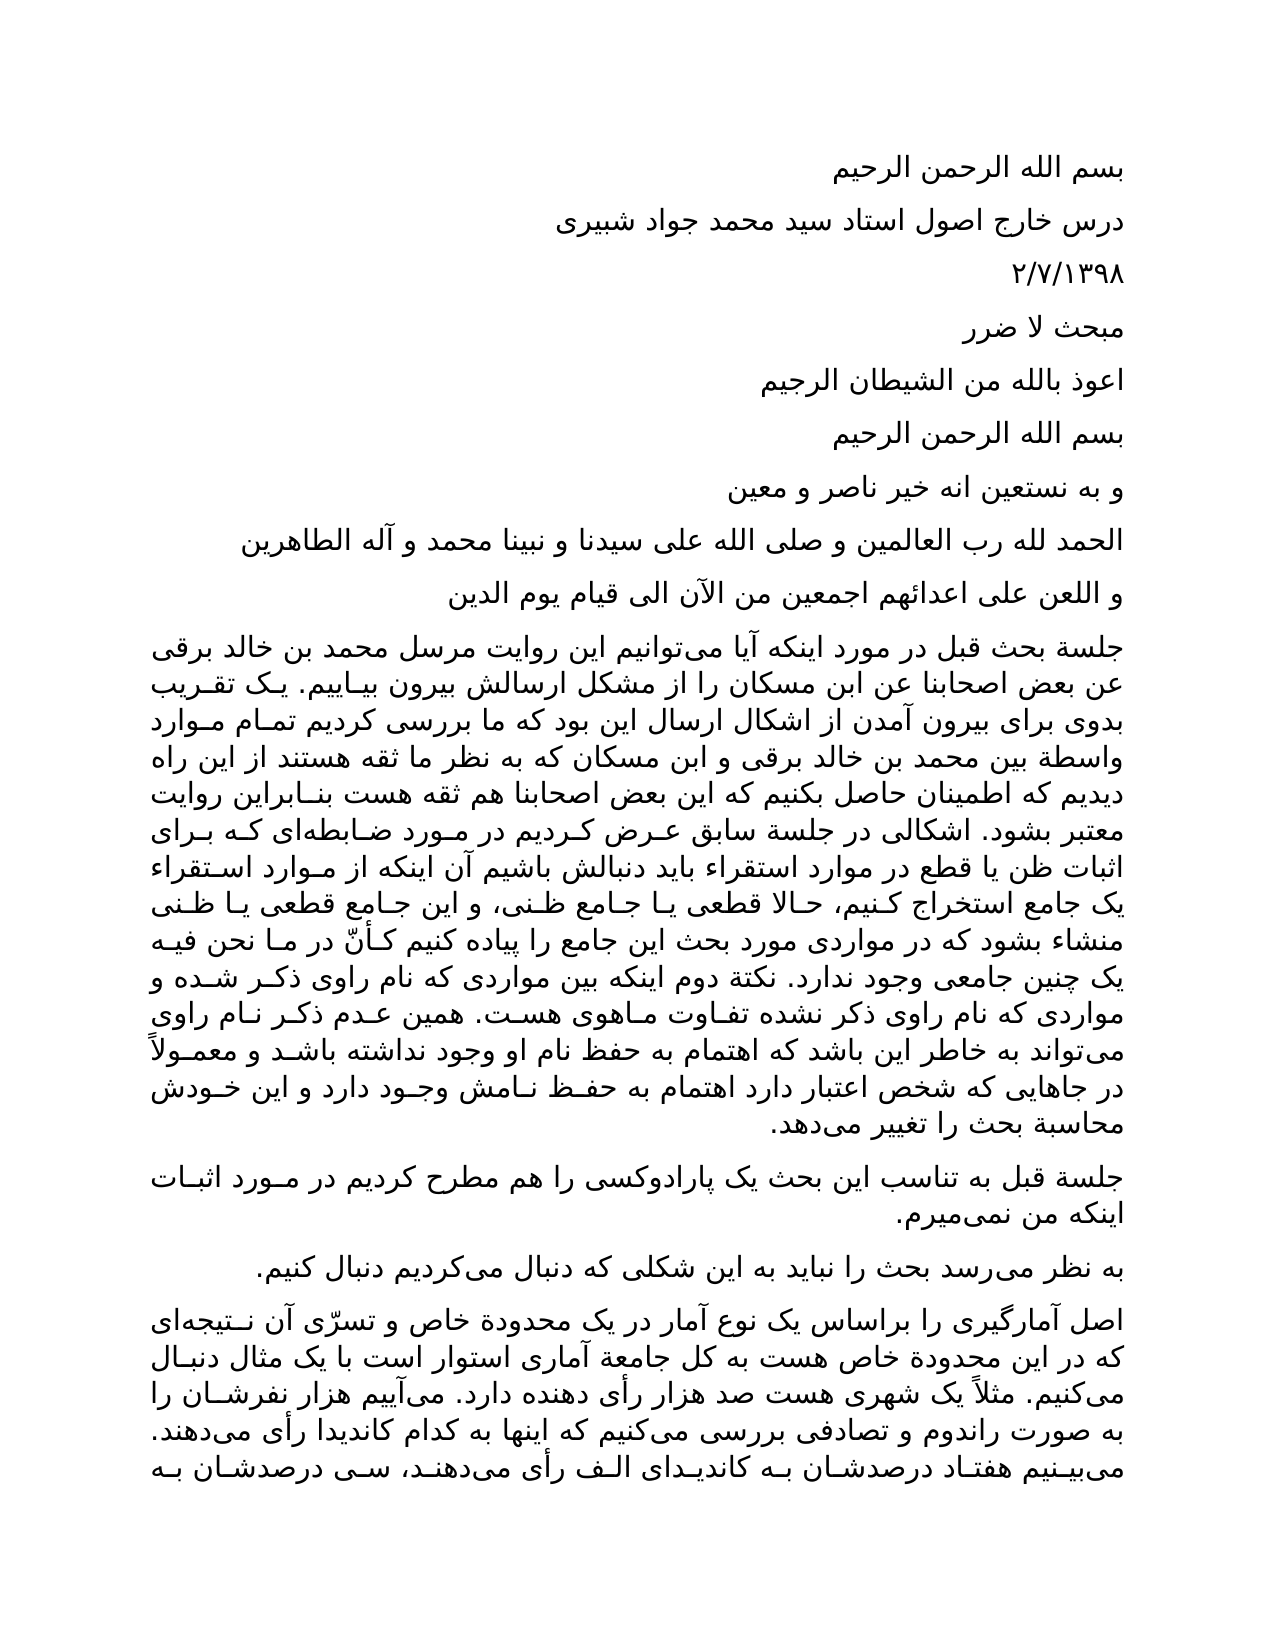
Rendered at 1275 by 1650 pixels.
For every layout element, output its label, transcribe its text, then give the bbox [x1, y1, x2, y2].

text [150, 1303, 1125, 1484]
text و اللعن علی اعدائهم اجمعین من الآن الی قیام یوم الدین [150, 577, 1125, 611]
text الحمد لله رب العالمین و صلی الله علی سیدنا و نبینا محمد و آله الطاهرین [150, 523, 1125, 557]
text جلسة بحث قبل در مورد اینکه آیا می‌توانیم این روایت مرسل محمد بن خالد برقی عن بعض اصحابنا عن ابن مسکان را از مشکل ارسالش بیرون بیاییم. یک تقریب بدوی برای بیرون آمدن از اشکال ارسال این بود که ما بررسی کردیم تمام موارد واسطة بین محمد بن خالد برقی و ابن مسکان که به نظر ما ثقه هستند از این راه دیدیم که اطمینان حاصل بکنیم که این بعض اصحابنا هم ثقه هست بنابراین روایت معتبر بشود. اشکالی در جلسة سابق عرض کردیم در مورد ضابطه‌ای که برای اثبات ظن یا قطع در موارد استقراء باید دنبالش باشیم آن اینکه از موارد استقراء یک جامع استخراج کنیم، حالا قطعی یا جامع ظنی، و این جامع قطعی یا ظنی منشاء بشود که در مواردی مورد بحث این جامع را پیاده کنیم کأنّ در ما نحن فیه یک چنین جامعی وجود ندارد. نکتة دوم اینکه بین مواردی که نام راوی ذکر شده و مواردی که نام راوی ذکر نشده تفاوت ماهوی هست. همین عدم ذکر نام راوی می‌تواند به خاطر این باشد که اهتمام به حفظ نام او وجود نداشته باشد و معمولاً در جاهایی که شخص اعتبار دارد اهتمام به حفظ نامش وجود دارد و این خودش محاسبة بحث را تغییر می‌دهد. [150, 630, 1125, 1141]
text بسم الله الرحمن الرحیم [150, 150, 1125, 184]
text اعوذ بالله من الشیطان الرجیم [150, 363, 1125, 397]
text درس خارج اصول استاد سید محمد جواد شبیری [150, 203, 1125, 237]
text مبحث لا ضرر [150, 310, 1125, 344]
text ۲/۷/۱۳۹۸ [150, 257, 1125, 291]
text به نظر می‌رسد بحث را نباید به این شکلی که دنبال می‌کردیم دنبال کنیم. [150, 1250, 1125, 1284]
text جلسة قبل به تناسب این بحث یک پارادوکسی را هم مطرح کردیم در مورد اثبات اینکه من نمی‌میرم. [150, 1160, 1125, 1231]
text بسم الله الرحمن الرحیم [150, 417, 1125, 451]
text و به نستعین انه خیر ناصر و معین [150, 470, 1125, 504]
